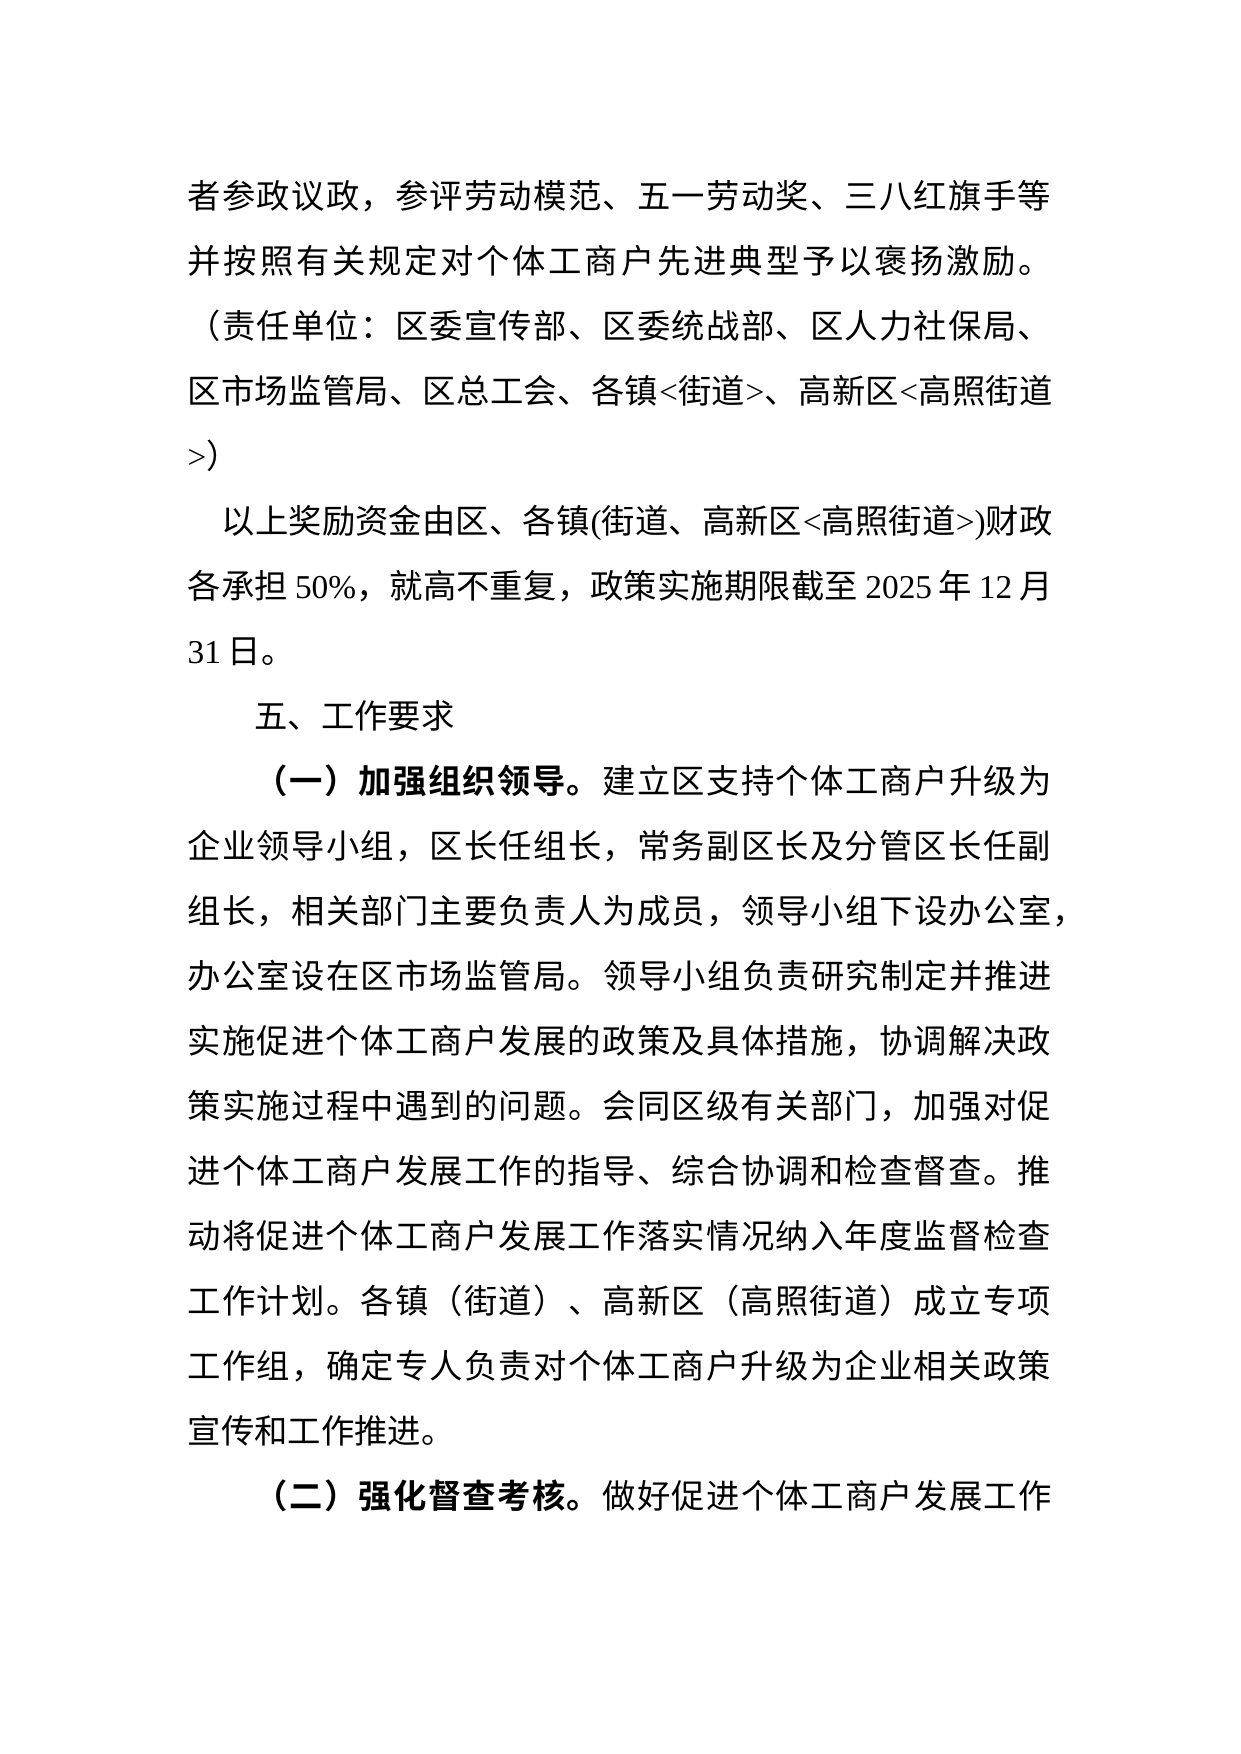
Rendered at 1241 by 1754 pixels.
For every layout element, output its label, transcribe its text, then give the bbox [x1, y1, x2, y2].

text 五、工作要求 [187, 682, 1053, 747]
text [187, 1462, 1057, 1569]
text （一）加强组织领导。建立区支持个体工商户升级为企业领导小组，区长任组长，常务副区长及分管区长任副组长，相关部门主要负责人为成员，领导小组下设办公室，办公室设在区市场监管局。领导小组负责研究制定并推进实施促进个体工商户发展的政策及具体措施，协调解决政策实施过程中遇到的问题。会同区级有关部门，加强对促进个体工商户发展工作的指导、综合协调和检查督查。推动将促进个体工商户发展工作落实情况纳入年度监督检查工作计划。各镇（街道）、高新区（高照街道）成立专项工作组，确定专人负责对个体工商户升级为企业相关政策宣传和工作推进。 [187, 747, 1053, 1462]
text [187, 162, 1053, 682]
